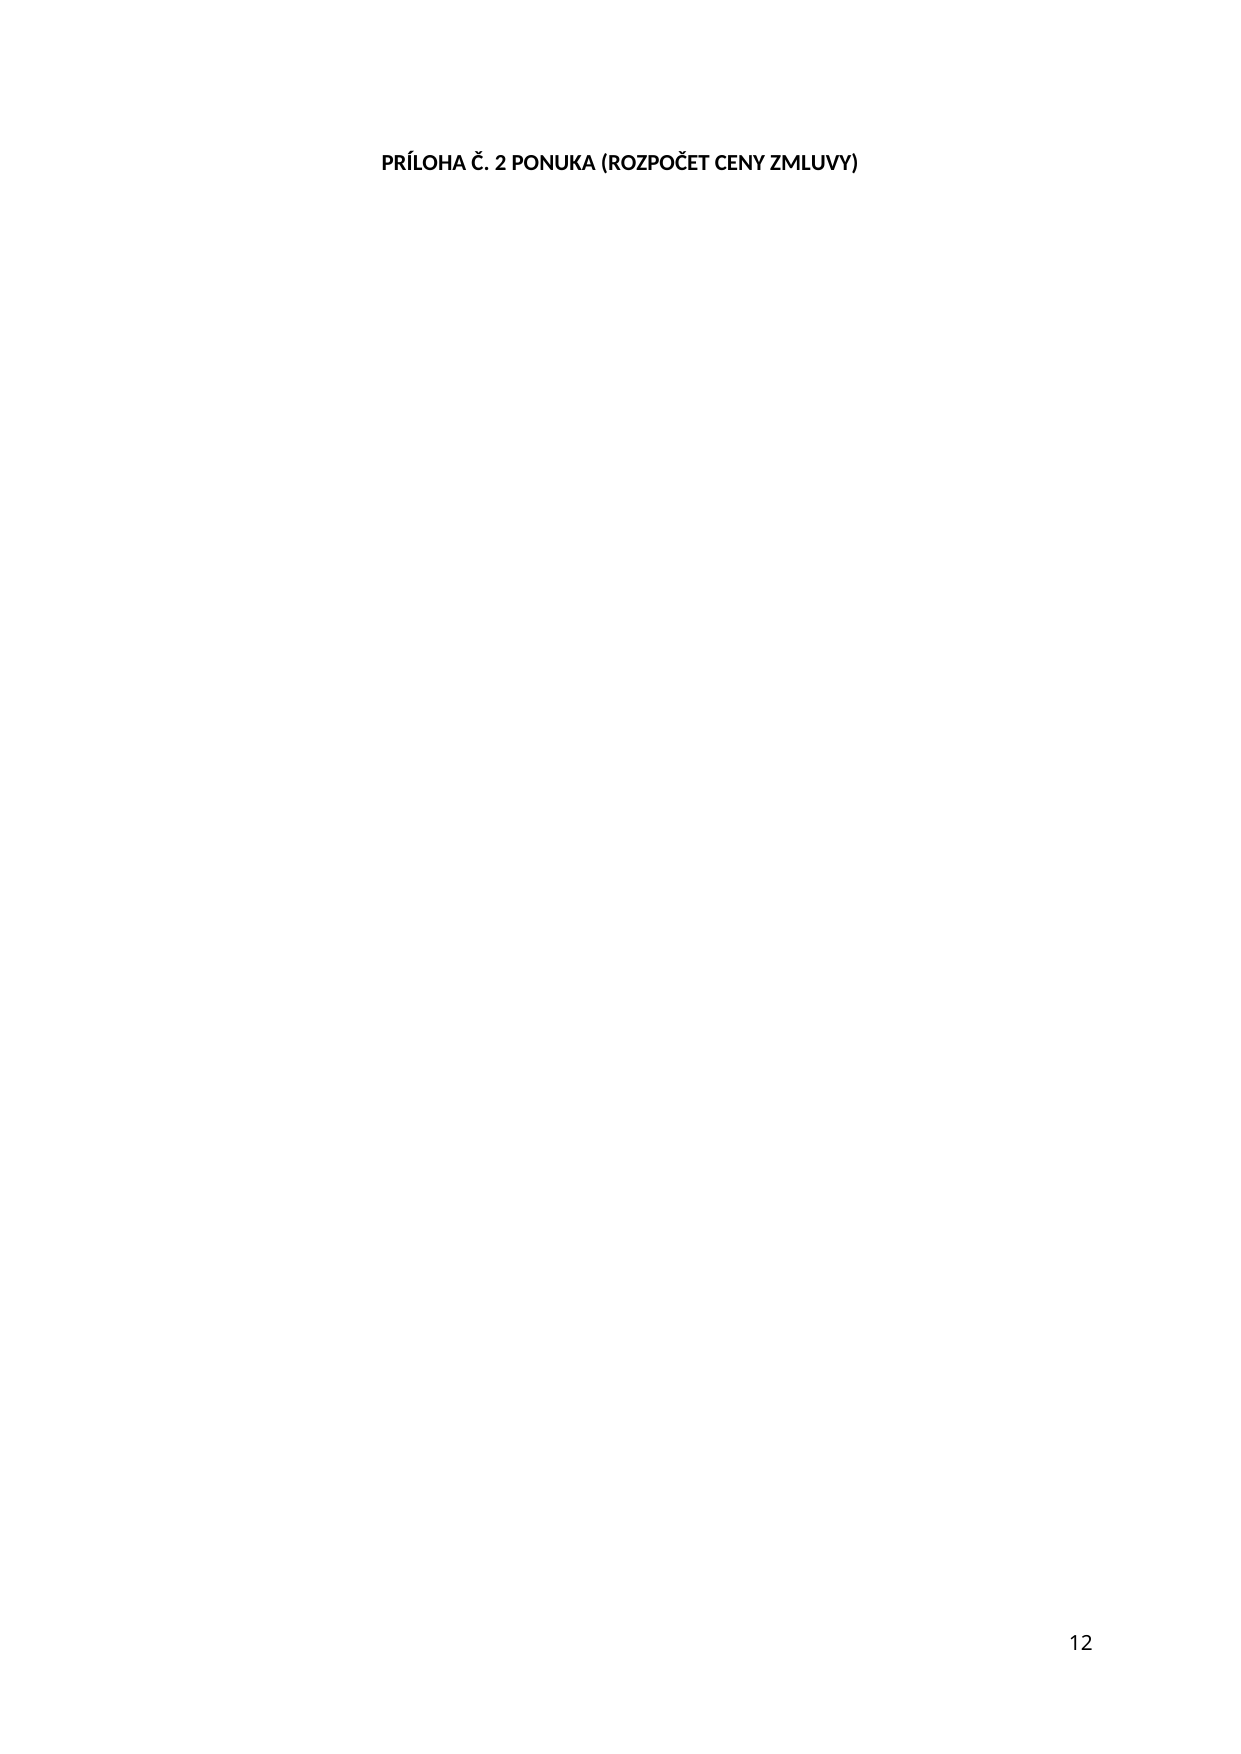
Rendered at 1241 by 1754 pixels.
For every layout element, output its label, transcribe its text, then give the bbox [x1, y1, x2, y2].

text Príloha č. 2 Ponuka (ROZPOČET CENY ZMLUVY) [148, 148, 1092, 176]
